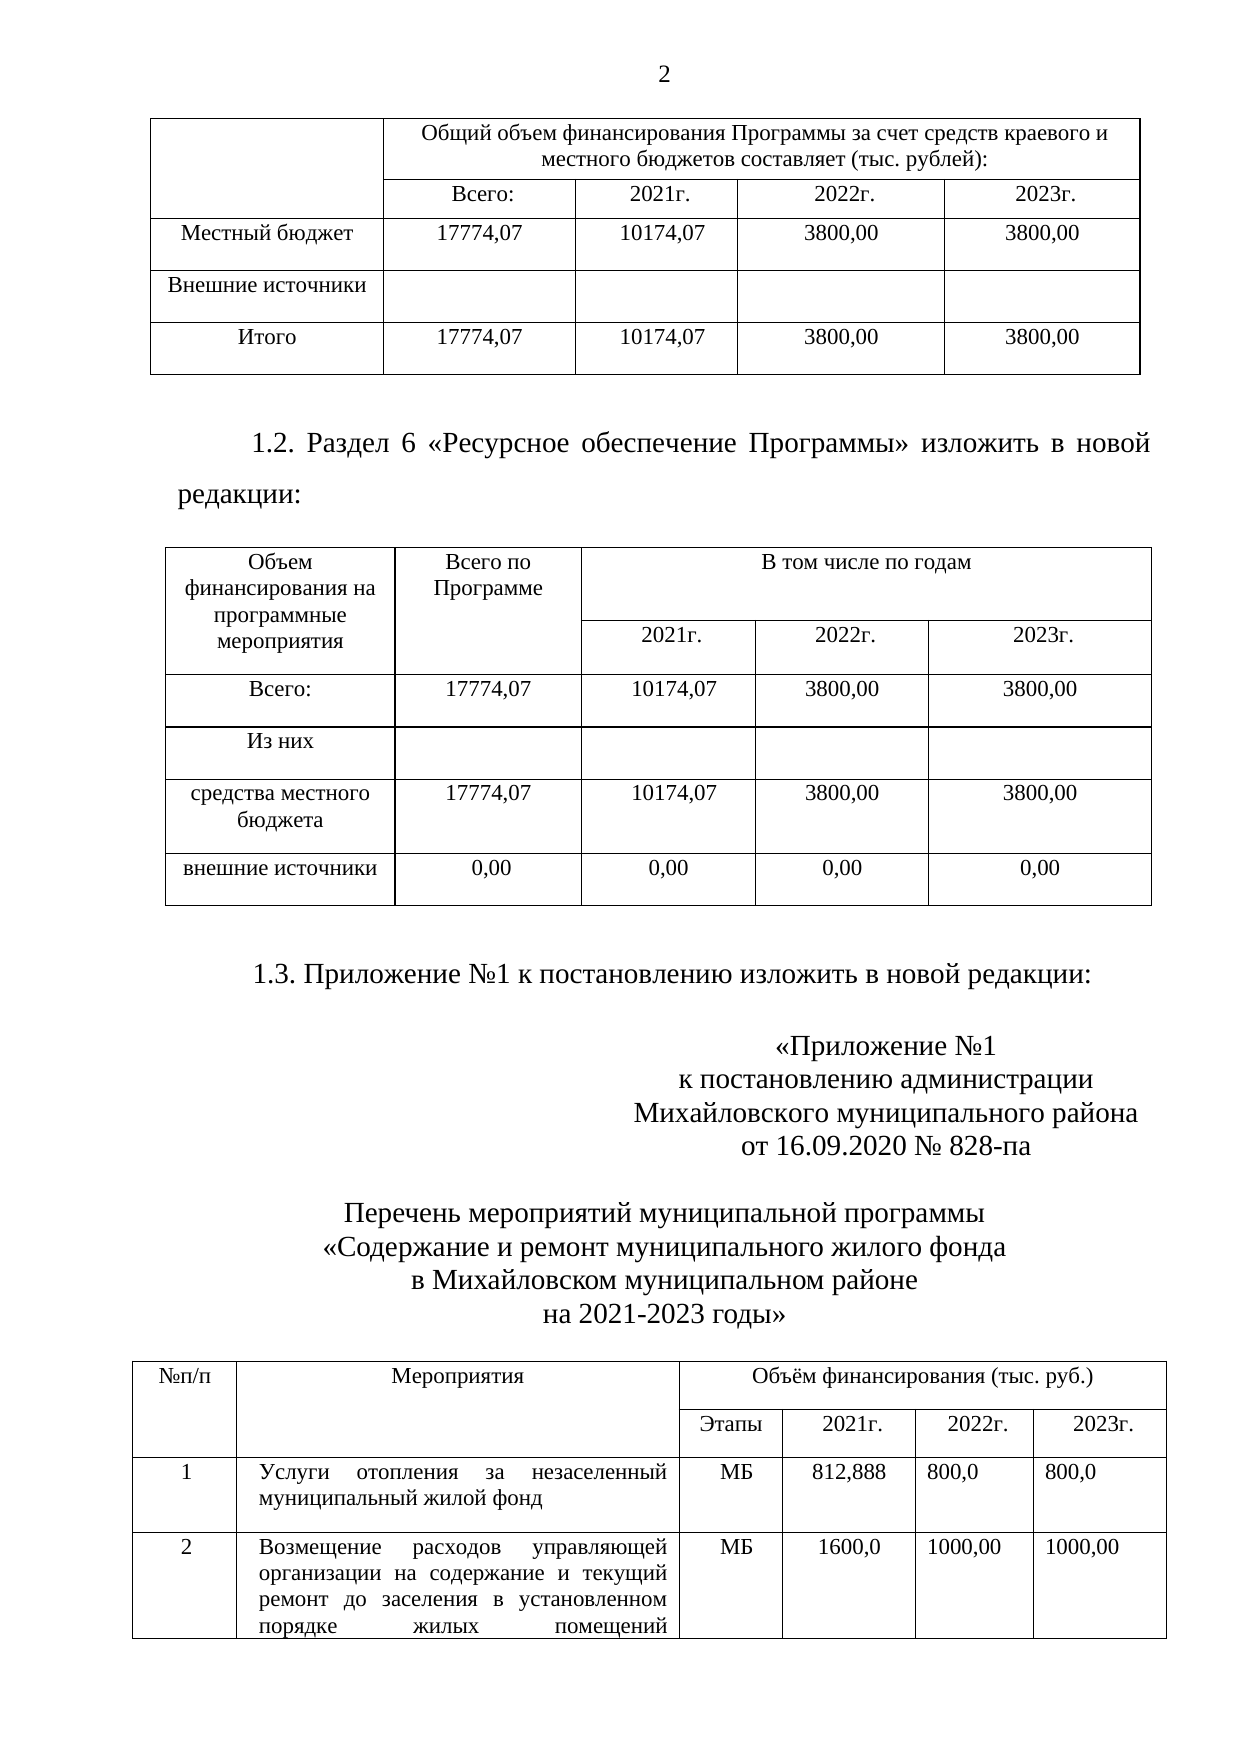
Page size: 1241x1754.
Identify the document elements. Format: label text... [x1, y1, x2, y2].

table_cell [396, 728, 581, 778]
table_cell 2023г. [945, 180, 1139, 218]
text к постановлению администрации [620, 1061, 1152, 1095]
table_header Объем финансирования на программные мероприятия [166, 548, 394, 674]
table_cell Местный бюджет [151, 219, 383, 270]
table_cell Всего: [384, 180, 575, 218]
table_header [151, 119, 383, 218]
subtitle Перечень мероприятий муниципальной программы [177, 1195, 1152, 1229]
table_cell 1000,00 [916, 1533, 1033, 1638]
table_cell [929, 728, 1151, 778]
table_cell 17774,07 [384, 219, 575, 270]
table_cell Из них [166, 728, 394, 778]
table_cell 812,888 [783, 1458, 915, 1532]
table_cell 3800,00 [756, 780, 928, 853]
table_cell внешние источники [166, 854, 394, 905]
table_cell [756, 728, 928, 778]
subtitle в Михайловском муниципальном районе [177, 1262, 1152, 1296]
table_cell МБ [680, 1458, 782, 1532]
table_cell 3800,00 [738, 323, 944, 374]
table_cell 10174,07 [582, 780, 755, 853]
table_header Объём финансирования (тыс. руб.) [680, 1362, 1166, 1409]
table_cell 17774,07 [396, 780, 581, 853]
table_header Общий объем финансирования Программы за счет средств краевого и местного бюджетов составляет (тыс. рублей): [384, 119, 1139, 179]
table_cell 2023г. [1034, 1410, 1166, 1457]
text 1.2. Раздел 6 «Ресурсное обеспечение Программы» изложить в новой редакции: [177, 426, 1152, 509]
table_cell 10174,07 [576, 323, 737, 374]
table_cell 3800,00 [945, 323, 1139, 374]
table_cell [738, 271, 944, 322]
table_cell 2 [133, 1533, 236, 1638]
table_cell Этапы [680, 1410, 782, 1457]
table_cell [384, 271, 575, 322]
table_cell 1 [133, 1458, 236, 1532]
table_cell 2021г. [783, 1410, 915, 1457]
table_header №п/п [133, 1362, 236, 1457]
table_cell 0,00 [396, 854, 581, 905]
text Михайловского муниципального района [620, 1095, 1152, 1128]
table_cell 2023г. [929, 621, 1151, 674]
table_cell [945, 271, 1139, 322]
table_cell 17774,07 [384, 323, 575, 374]
table_cell 3800,00 [756, 675, 928, 726]
table_cell 3800,00 [929, 780, 1151, 853]
table_cell МБ [680, 1533, 782, 1638]
table_cell средства местного бюджета [166, 780, 394, 853]
table_cell 2021г. [582, 621, 755, 674]
table_header В том числе по годам [582, 548, 1151, 620]
table_cell Внешние источники [151, 271, 383, 322]
table_cell Итого [151, 323, 383, 374]
table_cell 17774,07 [396, 675, 581, 726]
table_cell 1600,0 [783, 1533, 915, 1638]
text от 16.09.2020 № 828-па [620, 1128, 1152, 1162]
table_cell 3800,00 [945, 219, 1139, 270]
text «Приложение №1 [620, 1028, 1152, 1061]
table_cell 2022г. [756, 621, 928, 674]
table_cell Всего: [166, 675, 394, 726]
table_cell 0,00 [929, 854, 1151, 905]
table_cell [576, 271, 737, 322]
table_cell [237, 1533, 679, 1638]
table_cell 2021г. [576, 180, 737, 218]
table_header Мероприятия [237, 1362, 679, 1457]
table_header Всего по Программе [396, 548, 581, 674]
table_cell 800,0 [916, 1458, 1033, 1532]
table_cell 0,00 [582, 854, 755, 905]
table_cell 2022г. [738, 180, 944, 218]
table_cell 800,0 [1034, 1458, 1166, 1532]
table_cell 3800,00 [738, 219, 944, 270]
subtitle на 2021-2023 годы» [177, 1296, 1152, 1329]
table_cell 10174,07 [582, 675, 755, 726]
table_cell Услуги отопления за незаселенный муниципальный жилой фонд [237, 1458, 679, 1532]
table_cell 1000,00 [1034, 1533, 1166, 1638]
table_cell 10174,07 [576, 219, 737, 270]
text 1.3. Приложение №1 к постановлению изложить в новой редакции: [177, 956, 1152, 990]
table_cell [582, 728, 755, 778]
table_cell 3800,00 [929, 675, 1151, 726]
subtitle «Содержание и ремонт муниципального жилого фонда [177, 1229, 1152, 1262]
table_cell 0,00 [756, 854, 928, 905]
table_cell 2022г. [916, 1410, 1033, 1457]
